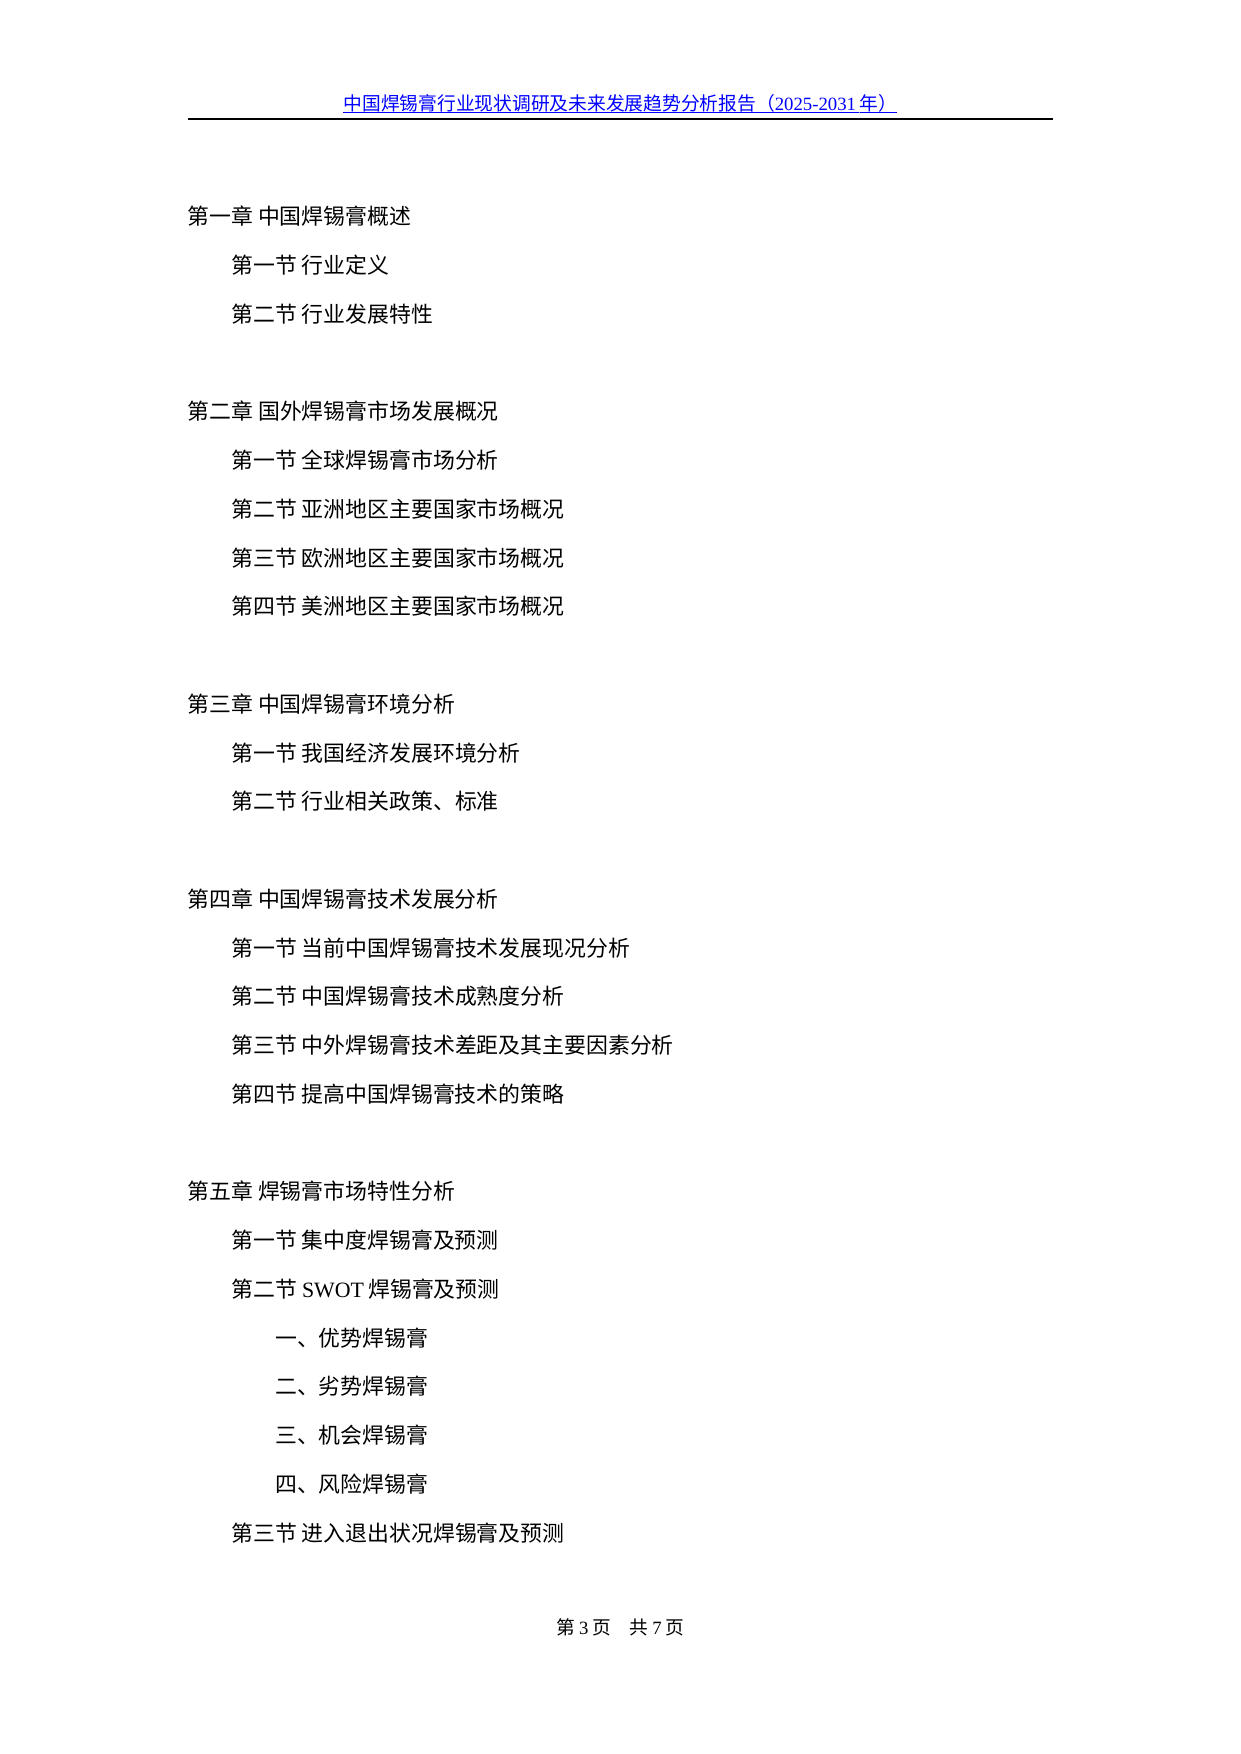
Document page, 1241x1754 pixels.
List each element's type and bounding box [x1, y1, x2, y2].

text [187, 150, 1053, 1548]
